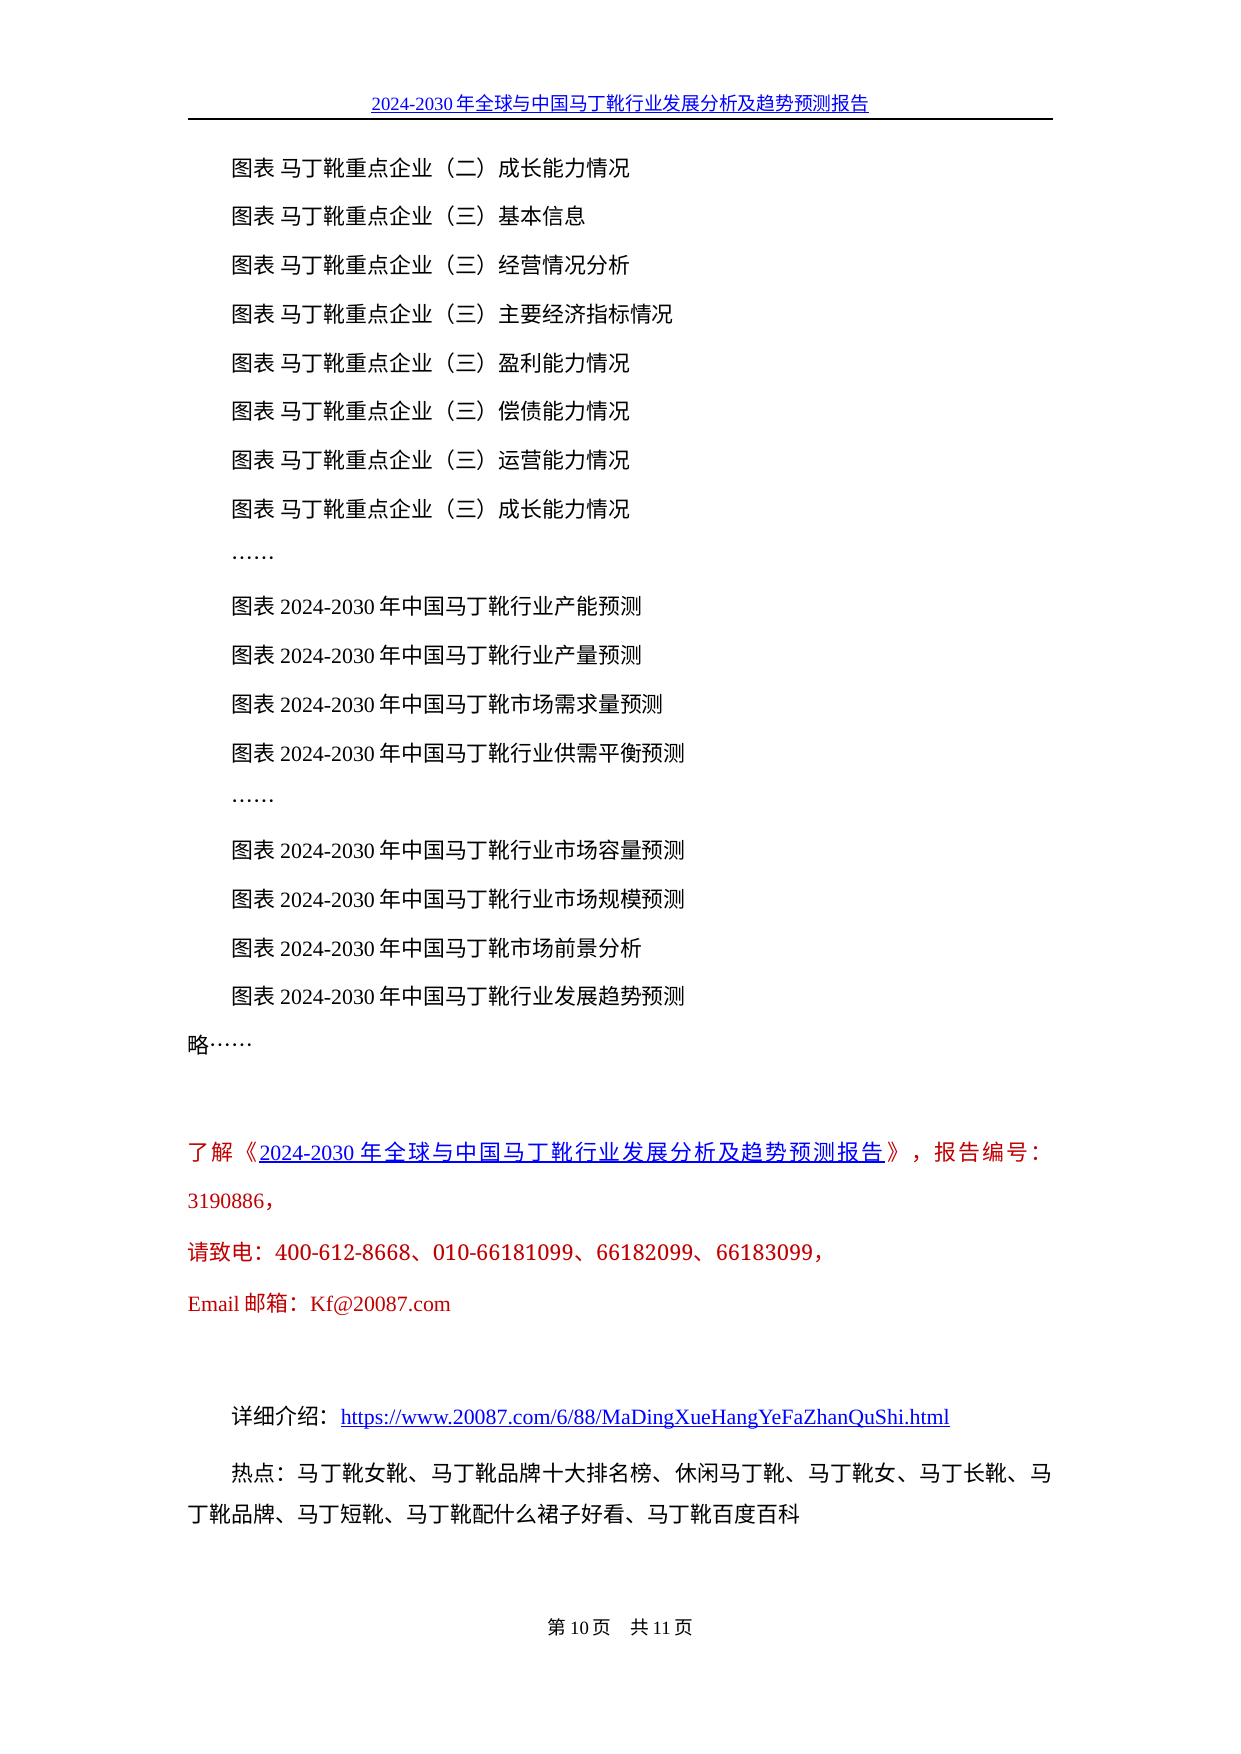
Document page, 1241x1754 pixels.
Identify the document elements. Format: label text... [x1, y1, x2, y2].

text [187, 150, 1053, 1060]
text 了解《2024-2030年全球与中国马丁靴行业发展分析及趋势预测报告》，报告编号：3190886， [187, 1134, 1053, 1215]
text 热点：马丁靴女靴、马丁靴品牌十大排名榜、休闲马丁靴、马丁靴女、马丁长靴、马丁靴品牌、马丁短靴、马丁靴配什么裙子好看、马丁靴百度百科 [187, 1456, 1053, 1529]
text Email邮箱：Kf@20087.com [187, 1286, 1053, 1318]
text 请致电：400-612-8668、010-66181099、66182099、66183099， [187, 1234, 1053, 1267]
text 详细介绍：https://www.20087.com/6/88/MaDingXueHangYeFaZhanQuShi.html [187, 1399, 1053, 1431]
